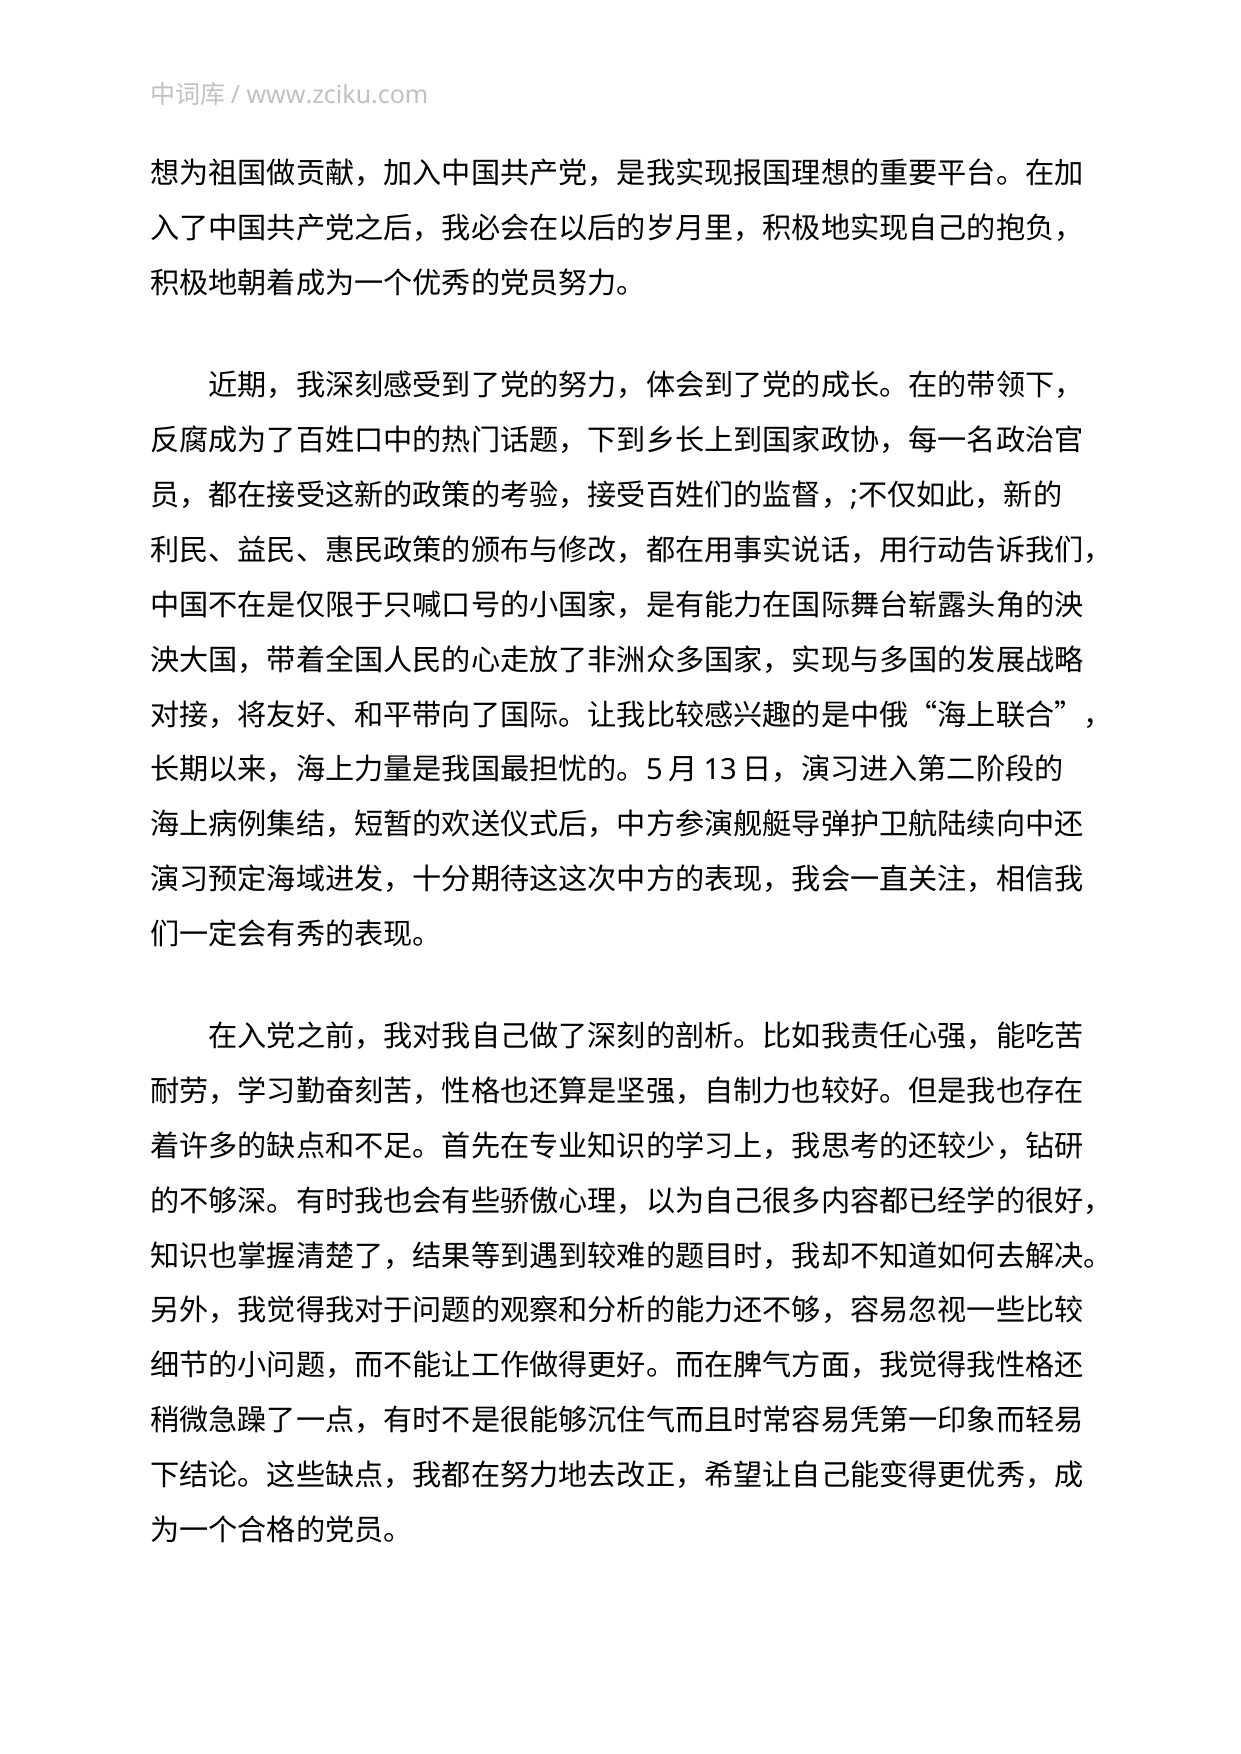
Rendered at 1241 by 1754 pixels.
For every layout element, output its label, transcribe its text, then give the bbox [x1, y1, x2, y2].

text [150, 150, 1090, 302]
text 近期，我深刻感受到了党的努力，体会到了党的成长。在的带领下，反腐成为了百姓口中的热门话题，下到乡长上到国家政协，每一名政治官员，都在接受这新的政策的考验，接受百姓们的监督，;不仅如此，新的利民、益民、惠民政策的颁布与修改，都在用事实说话，用行动告诉我们，中国不在是仅限于只喊口号的小国家，是有能力在国际舞台崭露头角的泱泱大国，带着全国人民的心走放了非洲众多国家，实现与多国的发展战略对接，将友好、和平带向了国际。让我比较感兴趣的是中俄“海上联合”，长期以来，海上力量是我国最担忧的。5月13日，演习进入第二阶段的海上病例集结，短暂的欢送仪式后，中方参演舰艇导弹护卫航陆续向中还演习预定海域进发，十分期待这这次中方的表现，我会一直关注，相信我们一定会有秀的表现。 [150, 362, 1090, 953]
text 在入党之前，我对我自己做了深刻的剖析。比如我责任心强，能吃苦耐劳，学习勤奋刻苦，性格也还算是坚强，自制力也较好。但是我也存在着许多的缺点和不足。首先在专业知识的学习上，我思考的还较少，钻研的不够深。有时我也会有些骄傲心理，以为自己很多内容都已经学的很好，知识也掌握清楚了，结果等到遇到较难的题目时，我却不知道如何去解决。另外，我觉得我对于问题的观察和分析的能力还不够，容易忽视一些比较细节的小问题，而不能让工作做得更好。而在脾气方面，我觉得我性格还稍微急躁了一点，有时不是很能够沉住气而且时常容易凭第一印象而轻易下结论。这些缺点，我都在努力地去改正，希望让自己能变得更优秀，成为一个合格的党员。 [150, 1012, 1090, 1549]
